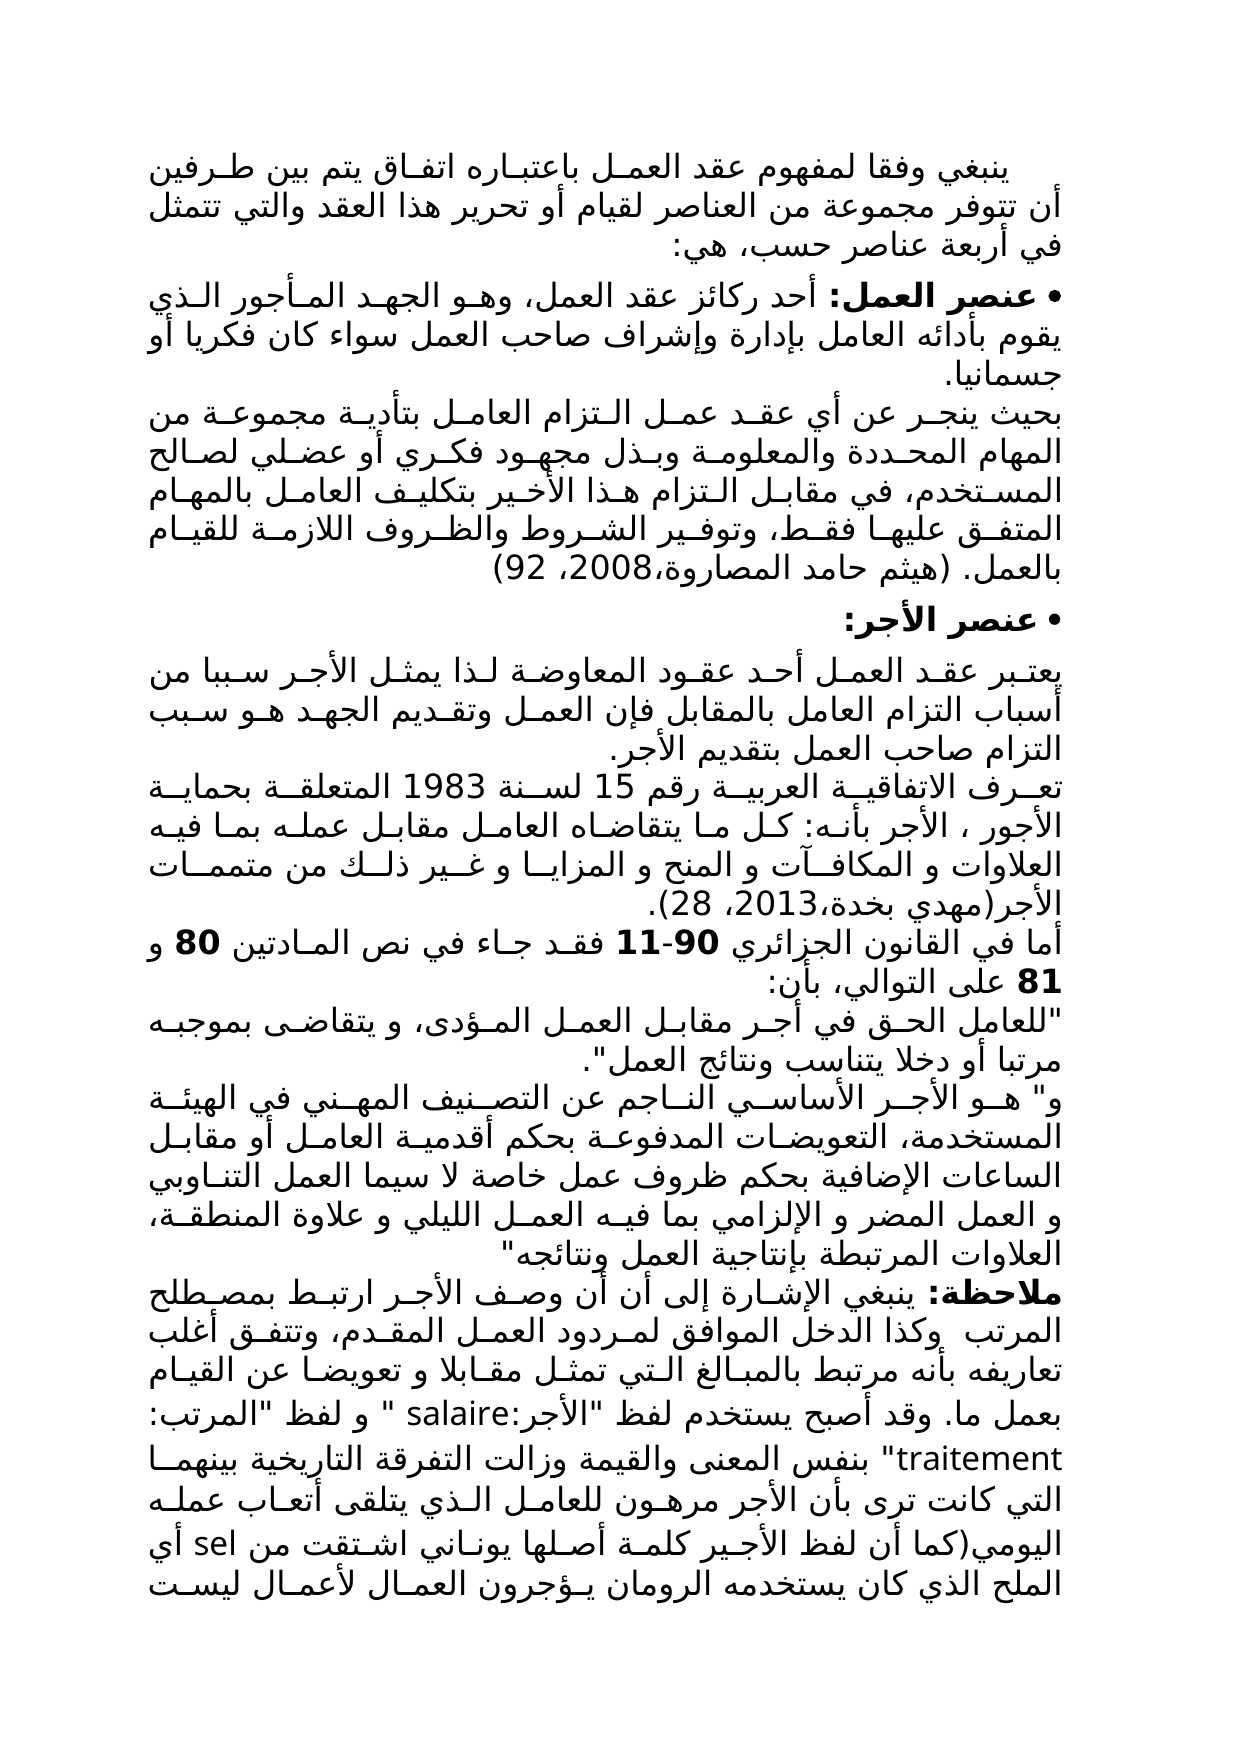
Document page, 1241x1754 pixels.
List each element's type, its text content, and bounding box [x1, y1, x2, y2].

text تعرف الاتفاقية العربية رقم 15 لسنة 1983 المتعلقة بحماية الأجور ، الأجر بأنه: كل ما يتقاضاه العامل مقابل عمله بما فيه العلاوات و المكافآت و المنح و المزايا و غير ذلك من متممات الأجر(مهدي بخدة،2013، 28). [148, 768, 1063, 923]
text عنصر العمل: أحد ركائز عقد العمل، وهو الجهد المأجور الذي يقوم بأدائه العامل بإدارة وإشراف صاحب العمل سواء كان فكريا أو جسمانيا. [148, 277, 1063, 393]
text يعتبر عقد العمل أحد عقود المعاوضة لذا يمثل الأجر سببا من أسباب التزام العامل بالمقابل فإن العمل وتقديم الجهد هو سبب التزام صاحب العمل بتقديم الأجر. [148, 651, 1063, 768]
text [148, 1273, 1063, 1604]
text بحيث ينجر عن أي عقد عمل التزام العامل بتأدية مجموعة من المهام المحددة والمعلومة وبذل مجهود فكري أو عضلي لصالح المستخدم، في مقابل التزام هذا الأخير بتكليف العامل بالمهام المتفق عليها فقط، وتوفير الشروط والظروف اللازمة للقيام بالعمل. (هيثم حامد المصاروة،2008، 92) [148, 393, 1063, 588]
text "للعامل الحق في أجر مقابل العمل المؤدى، و يتقاضى بموجبه مرتبا أو دخلا يتناسب ونتائج العمل". [148, 1001, 1063, 1079]
text ينبغي وفقا لمفهوم عقد العمل باعتباره اتفاق يتم بين طرفين أن تتوفر مجموعة من العناصر لقيام أو تحرير هذا العقد والتي تتمثل في أربعة عناصر حسب، هي: [148, 148, 1063, 264]
text و" هو الأجر الأساسي الناجم عن التصنيف المهني في الهيئة المستخدمة، التعويضات المدفوعة بحكم أقدمية العامل أو مقابل الساعات الإضافية بحكم ظروف عمل خاصة لا سيما العمل التناوبي و العمل المضر و الإلزامي بما فيه العمل الليلي و علاوة المنطقة، العلاوات المرتبطة بإنتاجية العمل ونتائجه" [148, 1079, 1063, 1273]
text عنصر الأجر: [148, 600, 1063, 639]
text أما في القانون الجزائري 90-11 فقد جاء في نص المادتين 80 و 81 على التوالي، بأن: [148, 923, 1063, 1001]
